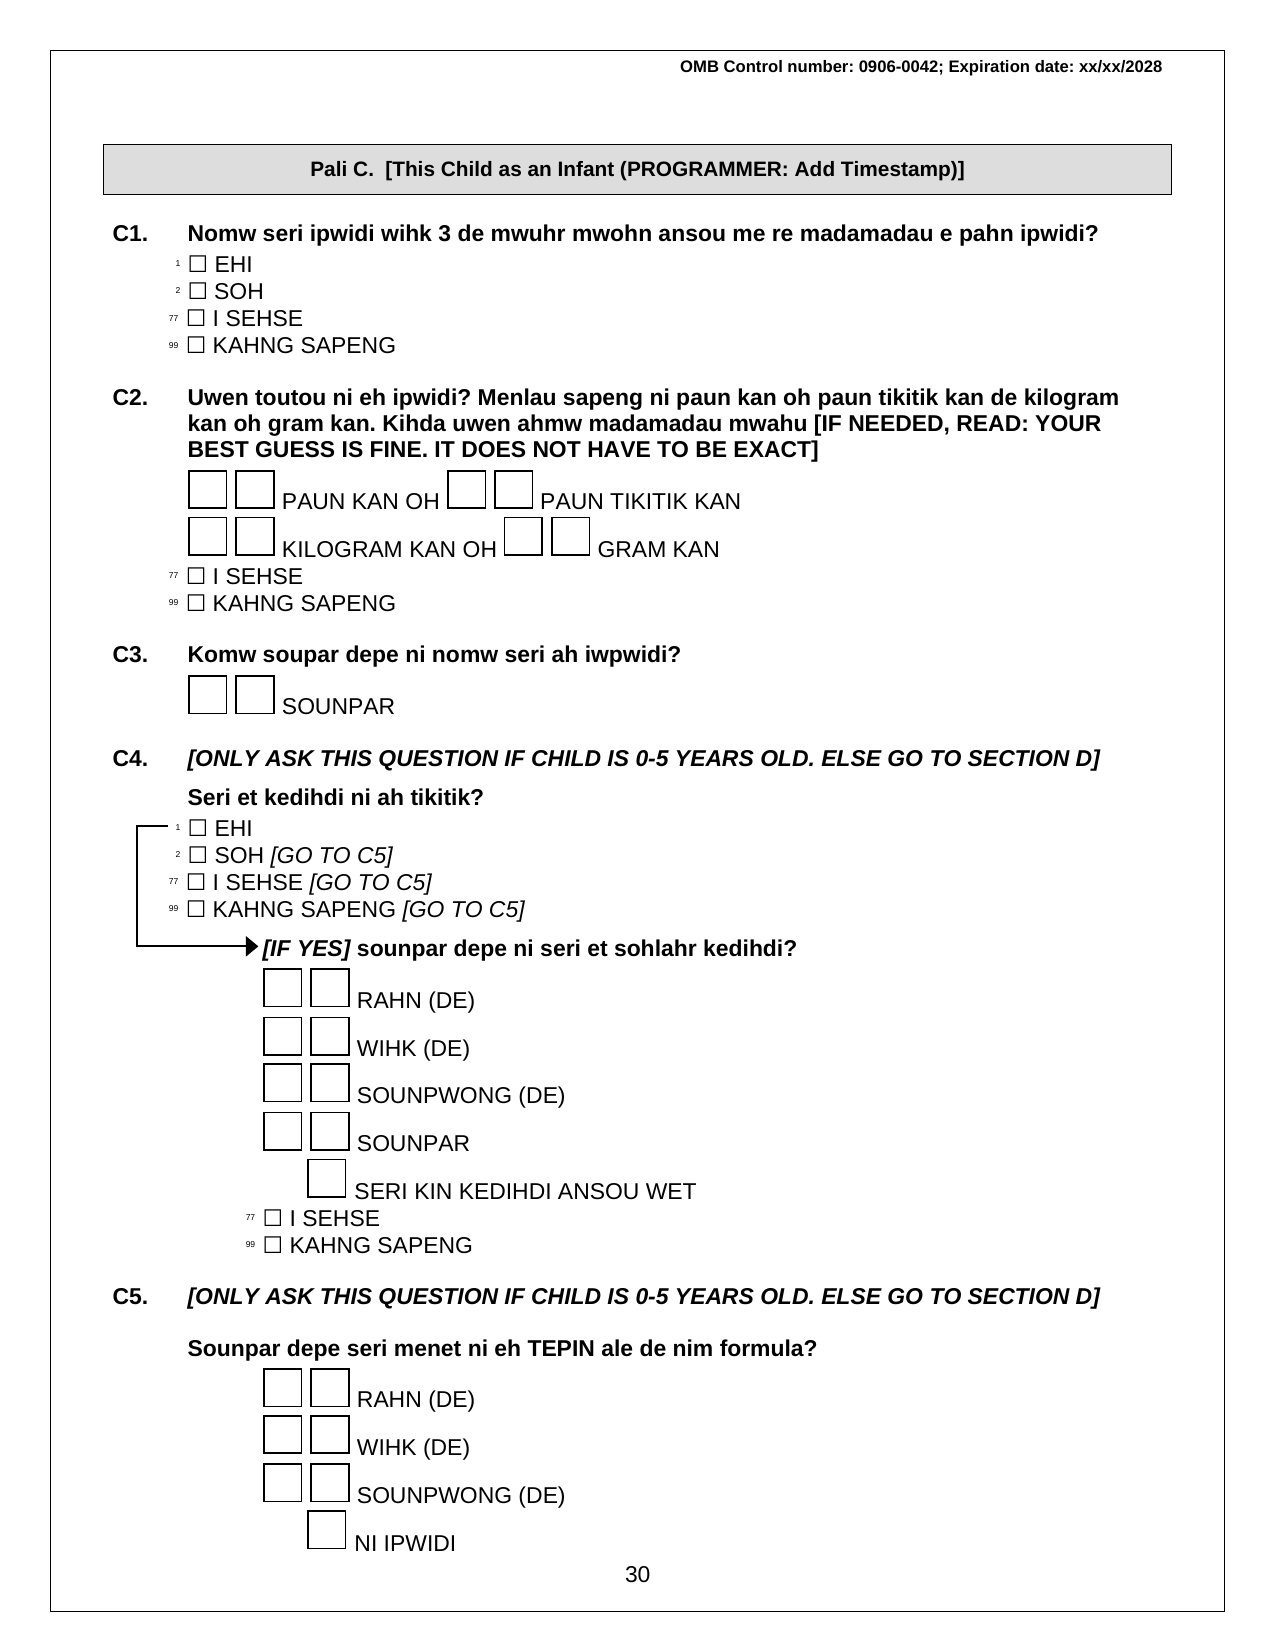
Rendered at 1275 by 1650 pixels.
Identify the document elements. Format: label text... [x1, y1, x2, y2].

text [ONLY ASK THIS QUESTION IF CHILD IS 0-5 YEARS OLD. ELSE GO TO SECTION D] [112, 745, 1162, 771]
list ☐ EHI [180, 252, 1162, 277]
list ☐ SOH [GO TO C5] [180, 843, 1162, 868]
list ☐ KAHNG SAPENG [178, 334, 1162, 359]
subtitle [This Child as an Infant (PROGRAMMER: Add Timestamp)] [104, 145, 1171, 194]
text Komw soupar depe ni nomw seri ah iwpwidi? [112, 641, 1162, 668]
text Nomw seri ipwidi wihk 3 de mwuhr mwohn ansou me re madamadau e pahn ipwidi? [112, 220, 1162, 246]
list ☐ KAHNG SAPENG [178, 591, 1162, 616]
text WIHK (DE) [262, 1415, 1162, 1460]
list ☐ EHI [180, 816, 1162, 841]
text NI IPWIDI [262, 1510, 1162, 1556]
text Uwen toutou ni eh ipwidi? Menlau sapeng ni paun kan oh paun tikitik kan de kilogram kan oh gram kan. Kihda uwen ahmw madamadau mwahu [IF NEEDED, READ: YOUR BEST GUESS IS FINE. IT DOES NOT HAVE TO BE EXACT] [112, 384, 1162, 463]
list ☐ KAHNG SAPENG [255, 1233, 1162, 1258]
text SOUNPWONG (DE) [262, 1063, 1162, 1108]
list ☐ SOH [180, 279, 1162, 304]
list ☐ I SEHSE [178, 564, 1162, 589]
text SOUNPAR [187, 674, 1162, 720]
text SERI KIN KEDIHDI ANSOU WET [262, 1158, 1162, 1204]
text WIHK (DE) [262, 1015, 1162, 1061]
text Seri et kedihdi ni ah tikitik? [187, 783, 1162, 810]
text PAUN KAN OH PAUN TIKITIK KAN [187, 469, 1162, 514]
list ☐ KAHNG SAPENG [GO TO C5] [178, 897, 1162, 922]
text KILOGRAM KAN OH GRAM KAN [187, 517, 1162, 562]
text [IF YES] sounpar depe ni seri et sohlahr kedihdi? [262, 935, 1162, 961]
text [112, 1283, 1162, 1309]
list ☐ I SEHSE [178, 307, 1162, 332]
text RAHN (DE) [262, 967, 1162, 1013]
list ☐ I SEHSE [255, 1206, 1162, 1231]
list ☐ I SEHSE [GO TO C5] [178, 870, 1162, 895]
text RAHN (DE) [262, 1367, 1162, 1413]
text SOUNPWONG (DE) [262, 1462, 1162, 1508]
text SOUNPAR [262, 1111, 1162, 1156]
list Sounpar depe seri menet ni eh TEPIN ale de nim formula? [187, 1334, 1162, 1361]
